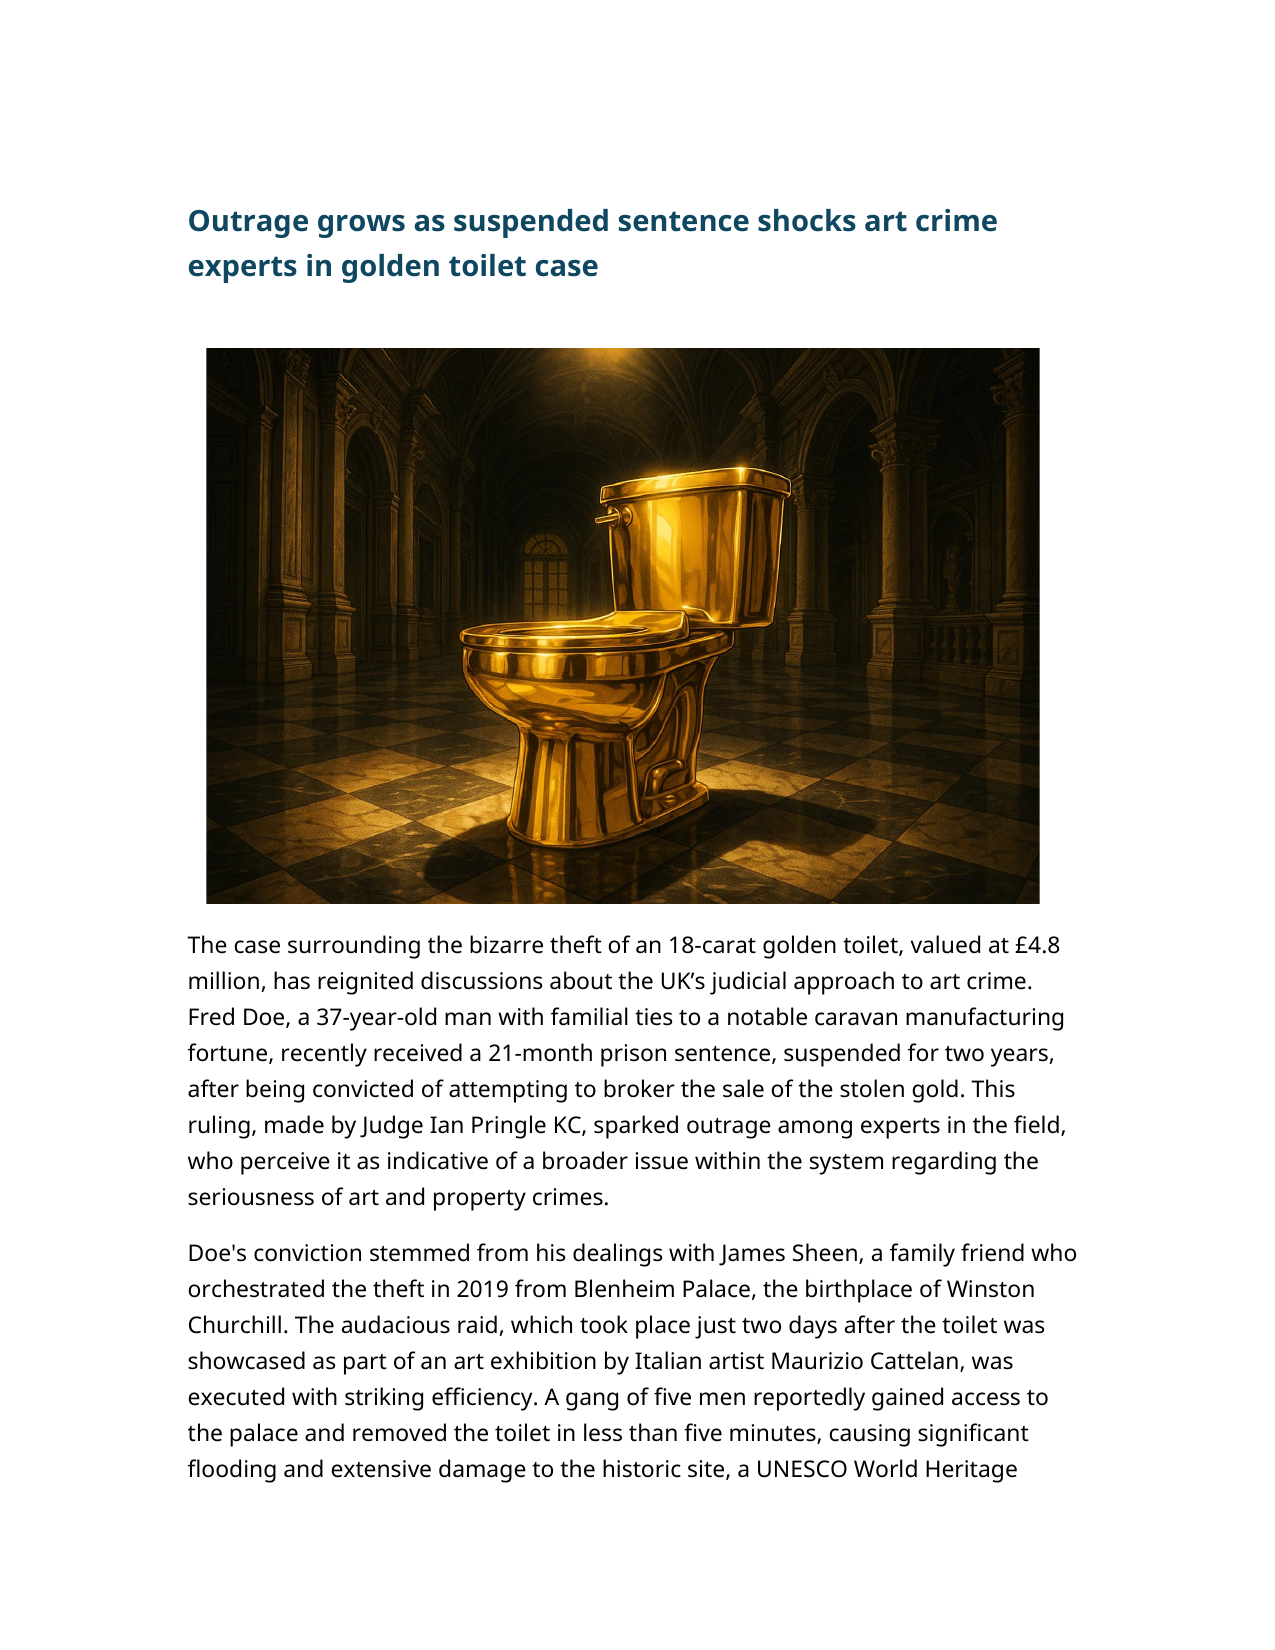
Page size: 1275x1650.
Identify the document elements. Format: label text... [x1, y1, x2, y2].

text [187, 1237, 1087, 1484]
text The case surrounding the bizarre theft of an 18-carat golden toilet, valued at £4.8 million, has reignited discussions about the UK’s judicial approach to art crime. Fred Doe, a 37-year-old man with familial ties to a notable caravan manufacturing fortune, recently received a 21-month prison sentence, suspended for two years, after being convicted of attempting to broker the sale of the stolen gold. This ruling, made by Judge Ian Pringle KC, sparked outrage among experts in the field, who perceive it as indicative of a broader issue within the system regarding the seriousness of art and property crimes. [187, 929, 1087, 1212]
picture [206, 348, 1040, 904]
subtitle Outrage grows as suspended sentence shocks art crime experts in golden toilet case [187, 200, 1087, 285]
